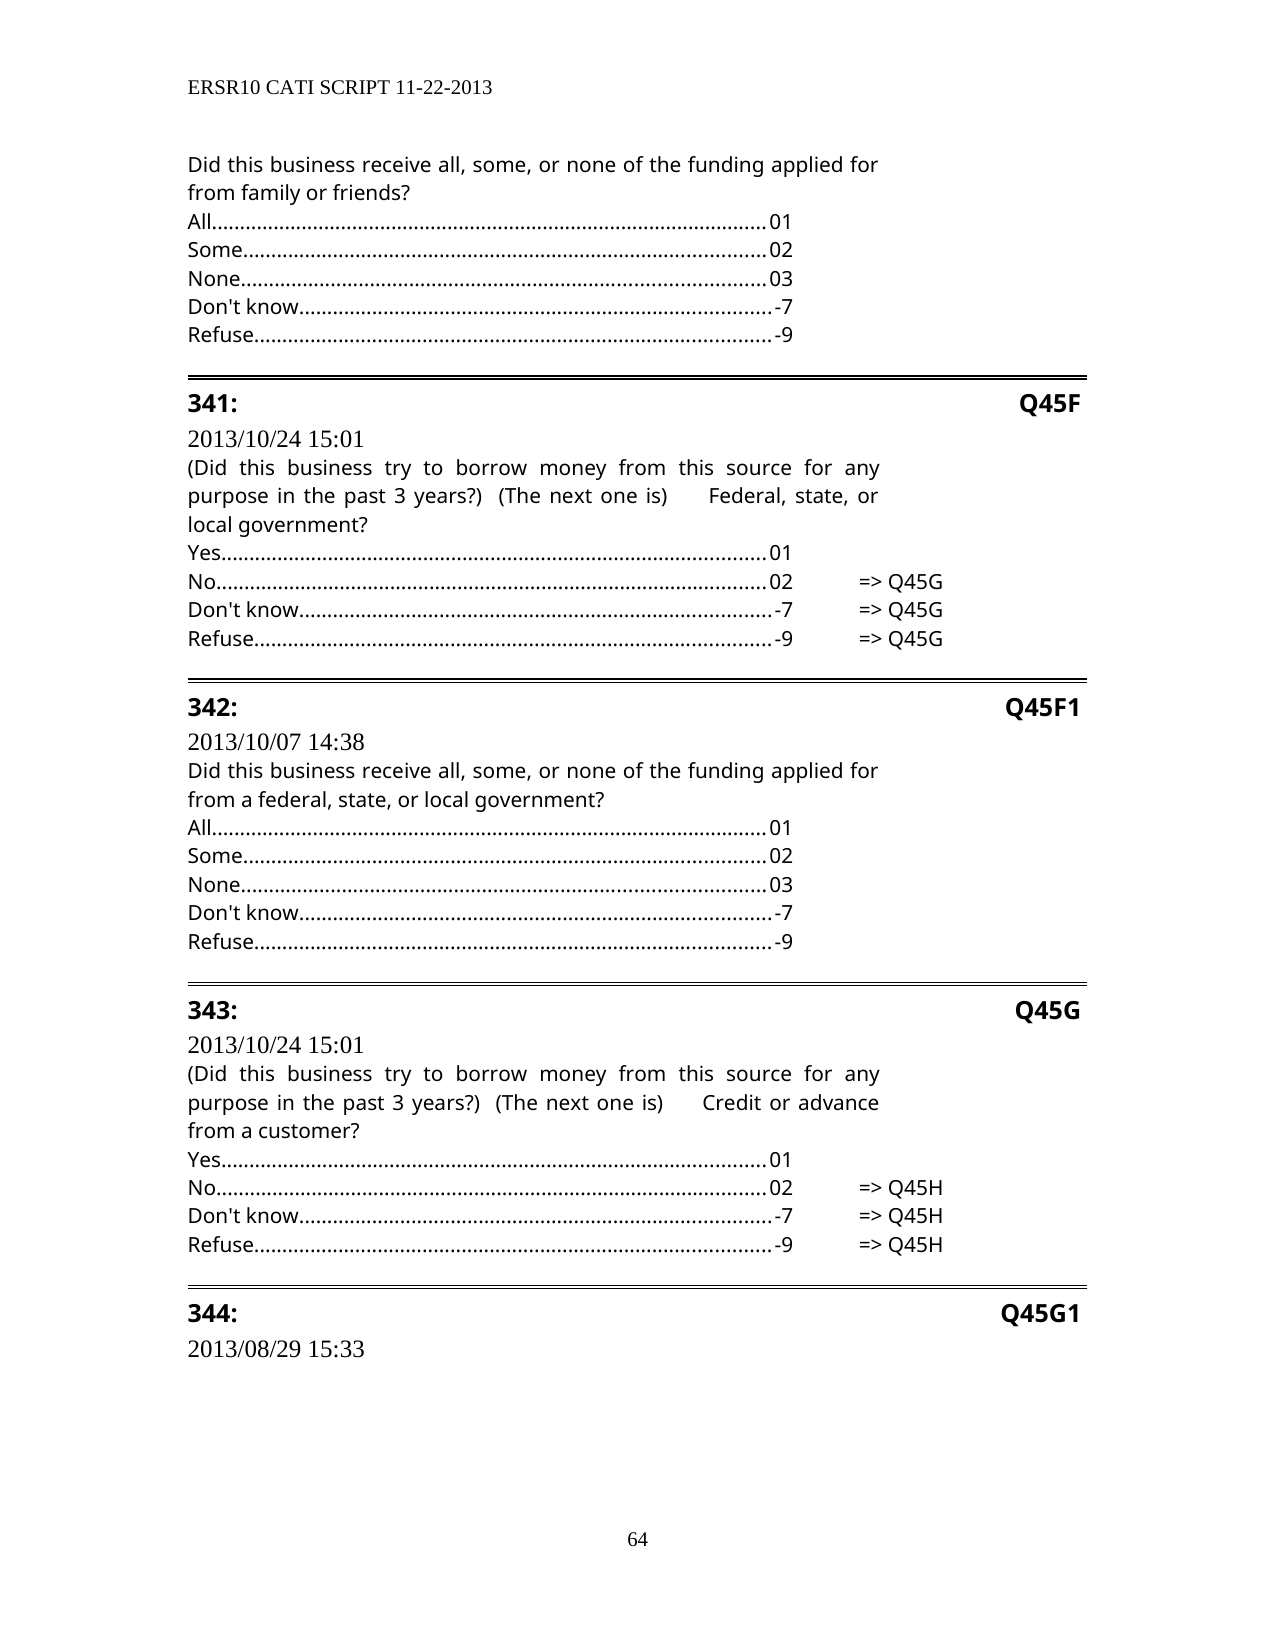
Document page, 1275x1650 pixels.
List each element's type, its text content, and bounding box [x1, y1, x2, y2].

text 344: Q45G1 [187, 1296, 1087, 1329]
text None 03 [187, 870, 1087, 898]
text Refuse -9 => Q45H [187, 1230, 1087, 1258]
text Some 02 [187, 842, 1087, 870]
text All 01 [187, 207, 1087, 235]
text Don't know -7 [187, 898, 1087, 927]
text 2013/10/24 15:01 [187, 424, 1087, 453]
text 2013/10/24 15:01 [187, 1031, 1087, 1059]
text Don't know -7 [187, 292, 1087, 321]
text All 01 [187, 813, 1087, 842]
text Some 02 [187, 235, 1087, 264]
text 2013/10/07 14:38 [187, 727, 1087, 756]
text (Did this business try to borrow money from this source for any purpose in the past 3 years?) (The next one is) Federal, state, or local government? [187, 453, 881, 538]
text Don't know -7 => Q45G [187, 595, 1087, 624]
text 2013/08/29 15:33 [187, 1334, 1087, 1362]
text 341: Q45F [187, 386, 1087, 420]
text Refuse -9 [187, 927, 1087, 955]
text Refuse -9 => Q45G [187, 624, 1087, 652]
text (Did this business try to borrow money from this source for any purpose in the past 3 years?) (The next one is) Credit or advance from a customer? [187, 1059, 881, 1145]
text Did this business receive all, some, or none of the funding applied for from family or friends? [187, 150, 881, 207]
text Refuse -9 [187, 321, 1087, 349]
text No 02 => Q45G [187, 567, 1087, 595]
text 342: Q45F1 [187, 689, 1087, 723]
text Did this business receive all, some, or none of the funding applied for from a federal, state, or local government? [187, 756, 881, 813]
text 343: Q45G [187, 992, 1087, 1026]
text Yes 01 [187, 1145, 1087, 1173]
text Yes 01 [187, 538, 1087, 567]
text No 02 => Q45H [187, 1173, 1087, 1202]
text Don't know -7 => Q45H [187, 1202, 1087, 1230]
text None 03 [187, 264, 1087, 292]
